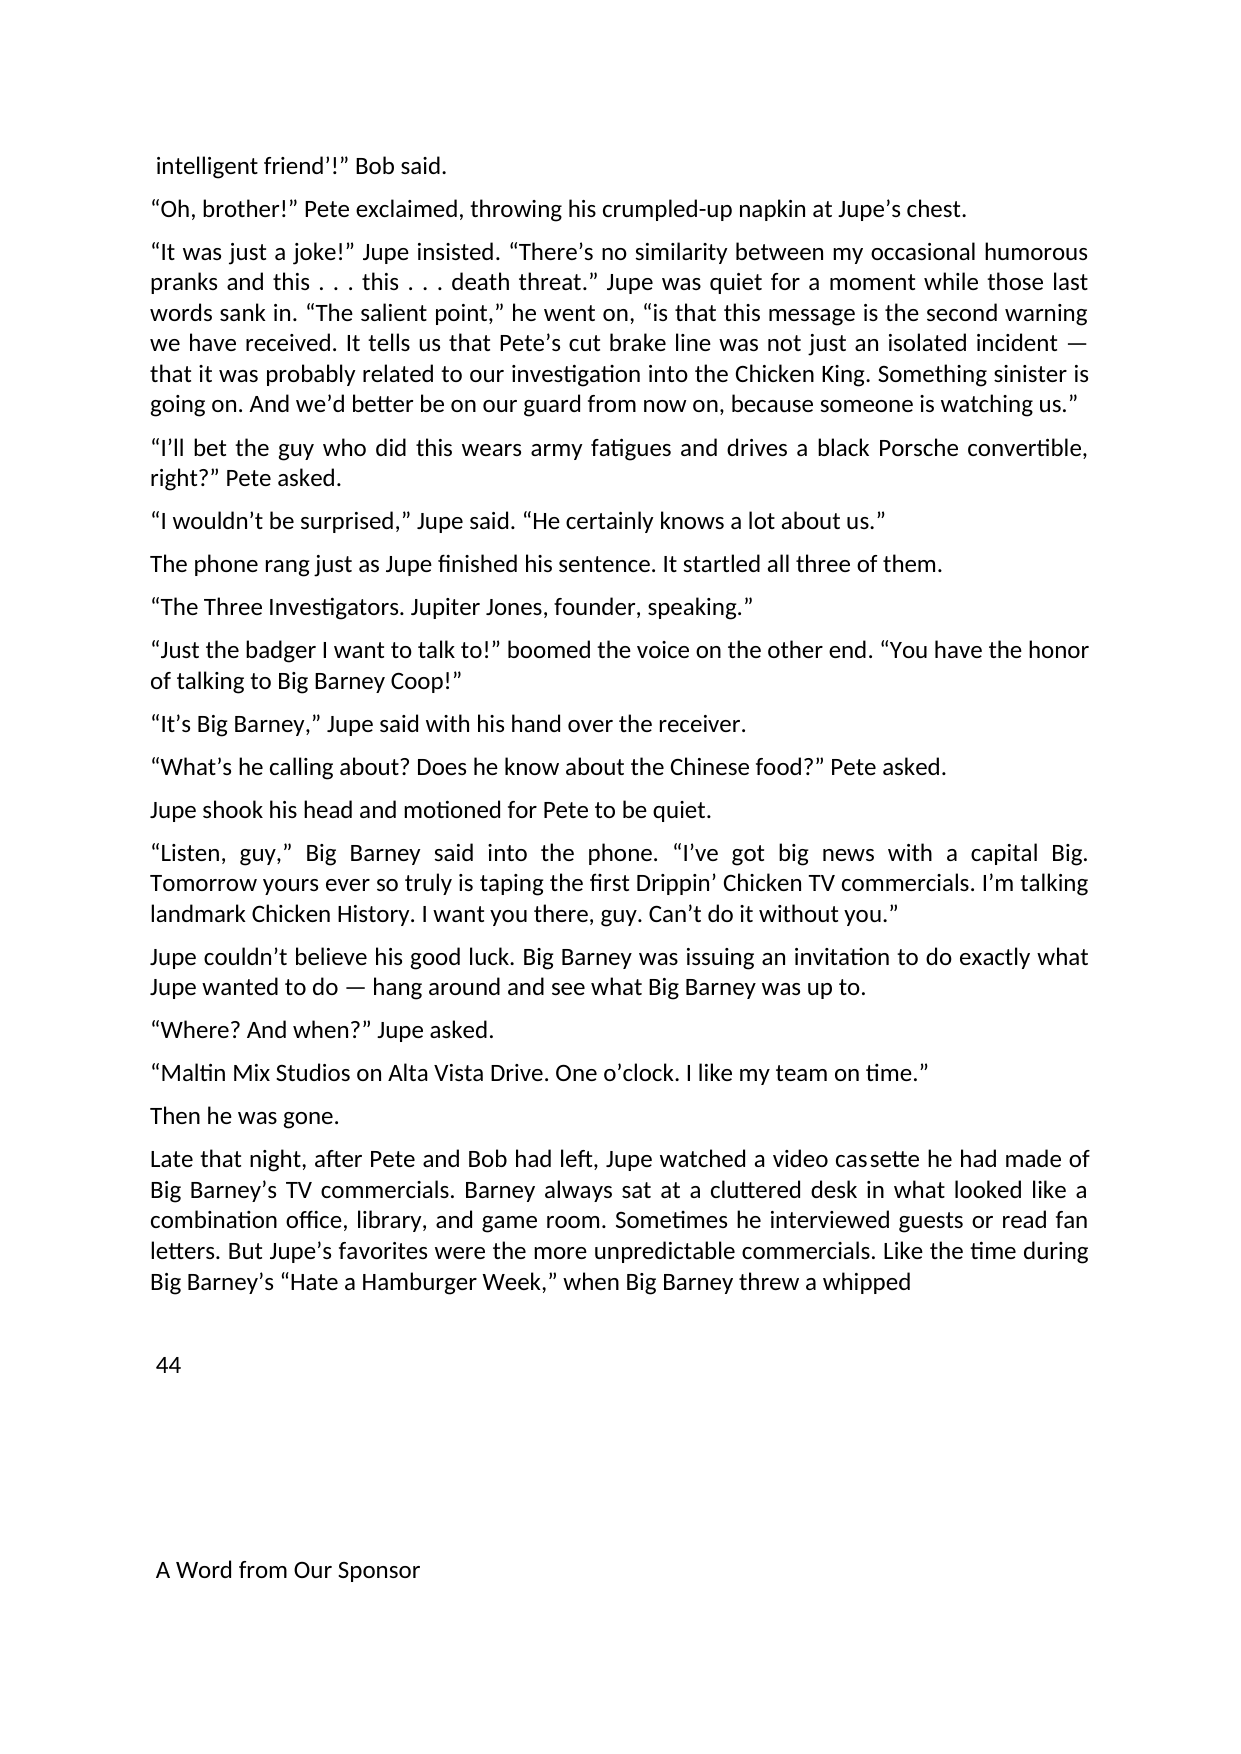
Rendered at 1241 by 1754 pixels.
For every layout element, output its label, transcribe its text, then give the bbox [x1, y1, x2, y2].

text “Maltin Mix Studios on Alta Vista Drive. One o’clock. I like my team on time.” [150, 1057, 1090, 1088]
text “Listen, guy,” Big Barney said into the phone. “I’ve got big news with a capital Big. Tomorrow yours ever so truly is taping the first Drippin’ Chicken TV commercials. I’m talking landmark Chicken History. I want you there, guy. Can’t do it without you.” [150, 837, 1090, 928]
text “It’s Big Barney,” Jupe said with his hand over the receiver. [150, 708, 1090, 738]
text “I wouldn’t be surprised,” Jupe said. “He certainly knows a lot about us.” [150, 505, 1090, 536]
text A Word from Our Sponsor [150, 1554, 1090, 1585]
text “Where? And when?” Jupe asked. [150, 1014, 1090, 1045]
text “Just the badger I want to talk to!” boomed the voice on the other end. “You have the honor of talking to Big Barney Coop!” [150, 634, 1090, 695]
text “It was just a joke!” Jupe insisted. “There’s no similarity between my occasional humorous pranks and this . . . this . . . death threat.” Jupe was quiet for a moment while those last words sank in. “The salient point,” he went on, “is that this message is the second warning we have received. It tells us that Pete’s cut brake line was not just an isolated incident — that it was probably related to our investigation into the Chicken King. Something sinister is going on. And we’d better be on our guard from now on, because someone is watching us.” [150, 236, 1090, 419]
text Then he was gone. [150, 1101, 1090, 1131]
text “The Three Investigators. Jupiter Jones, founder, speaking.” [150, 591, 1090, 622]
text intelligent friend’!” Bob said. [150, 150, 1090, 181]
text The phone rang just as Jupe finished his sentence. It startled all three of them. [150, 548, 1090, 579]
text Jupe couldn’t believe his good luck. Big Barney was issuing an invitation to do exactly what Jupe wanted to do — hang around and see what Big Barney was up to. [150, 941, 1090, 1002]
text “I’ll bet the guy who did this wears army fatigues and drives a black Porsche convertible, right?” Pete asked. [150, 432, 1090, 493]
text Jupe shook his head and motioned for Pete to be quiet. [150, 794, 1090, 824]
text 44 [150, 1349, 1090, 1380]
text “What’s he calling about? Does he know about the Chinese food?” Pete asked. [150, 751, 1090, 781]
text Late that night, after Pete and Bob had left, Jupe watched a video cas­sette he had made of Big Barney’s TV commercials. Barney always sat at a cluttered desk in what looked like a combination office, library, and game room. Sometimes he interviewed guests or read fan letters. But Jupe’s fa­vorites were the more unpredictable commercials. Like the time during Big Barney’s “Hate a Hamburger Week,” when Big Barney threw a whipped [150, 1143, 1090, 1296]
text “Oh, brother!” Pete exclaimed, throwing his crumpled-up napkin at Jupe’s chest. [150, 193, 1090, 223]
